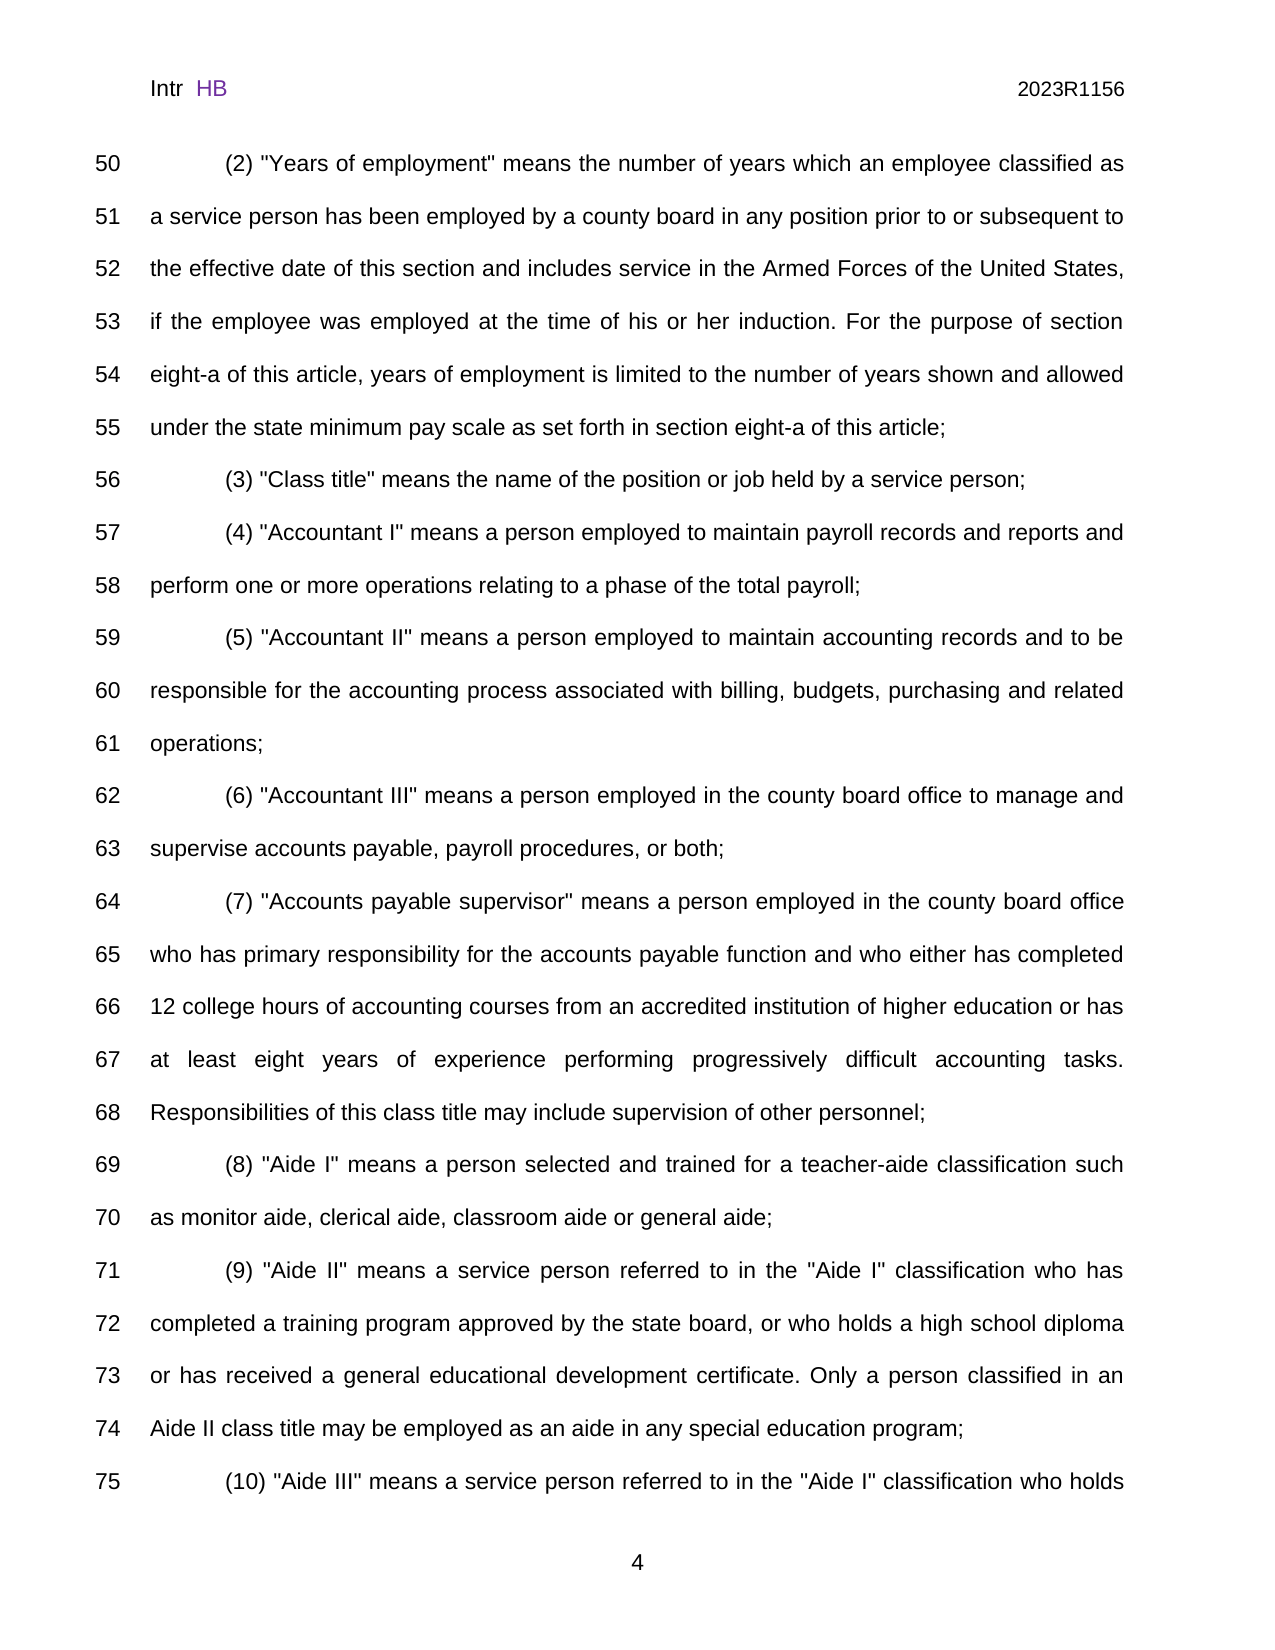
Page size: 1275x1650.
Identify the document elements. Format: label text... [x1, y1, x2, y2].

text (4) "Accountant I" means a person employed to maintain payroll records and reports and perform one or more operations relating to a phase of the total payroll; [150, 519, 1125, 598]
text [150, 1468, 1125, 1494]
text (5) "Accountant II" means a person employed to maintain accounting records and to be responsible for the accounting process associated with billing, budgets, purchasing and related operations; [150, 624, 1125, 756]
text (3) "Class title" means the name of the position or job held by a service person; [150, 466, 1125, 493]
text (9) "Aide II" means a service person referred to in the "Aide I" classification who has completed a training program approved by the state board, or who holds a high school diploma or has received a general educational development certificate. Only a person classified in an Aide II class title may be employed as an aide in any special education program; [150, 1257, 1125, 1441]
text (2) "Years of employment" means the number of years which an employee classified as a service person has been employed by a county board in any position prior to or subsequent to the effective date of this section and includes service in the Armed Forces of the United States, if the employee was employed at the time of his or her induction. For the purpose of section eight-a of this article, years of employment is limited to the number of years shown and allowed under the state minimum pay scale as set forth in section eight-a of this article; [150, 150, 1125, 440]
text (6) "Accountant III" means a person employed in the county board office to manage and supervise accounts payable, payroll procedures, or both; [150, 782, 1125, 862]
text (7) "Accounts payable supervisor" means a person employed in the county board office who has primary responsibility for the accounts payable function and who either has completed 12 college hours of accounting courses from an accredited institution of higher education or has at least eight years of experience performing progressively difficult accounting tasks. Responsibilities of this class title may include supervision of other personnel; [150, 888, 1125, 1125]
text (8) "Aide I" means a person selected and trained for a teacher-aide classification such as monitor aide, clerical aide, classroom aide or general aide; [150, 1151, 1125, 1231]
